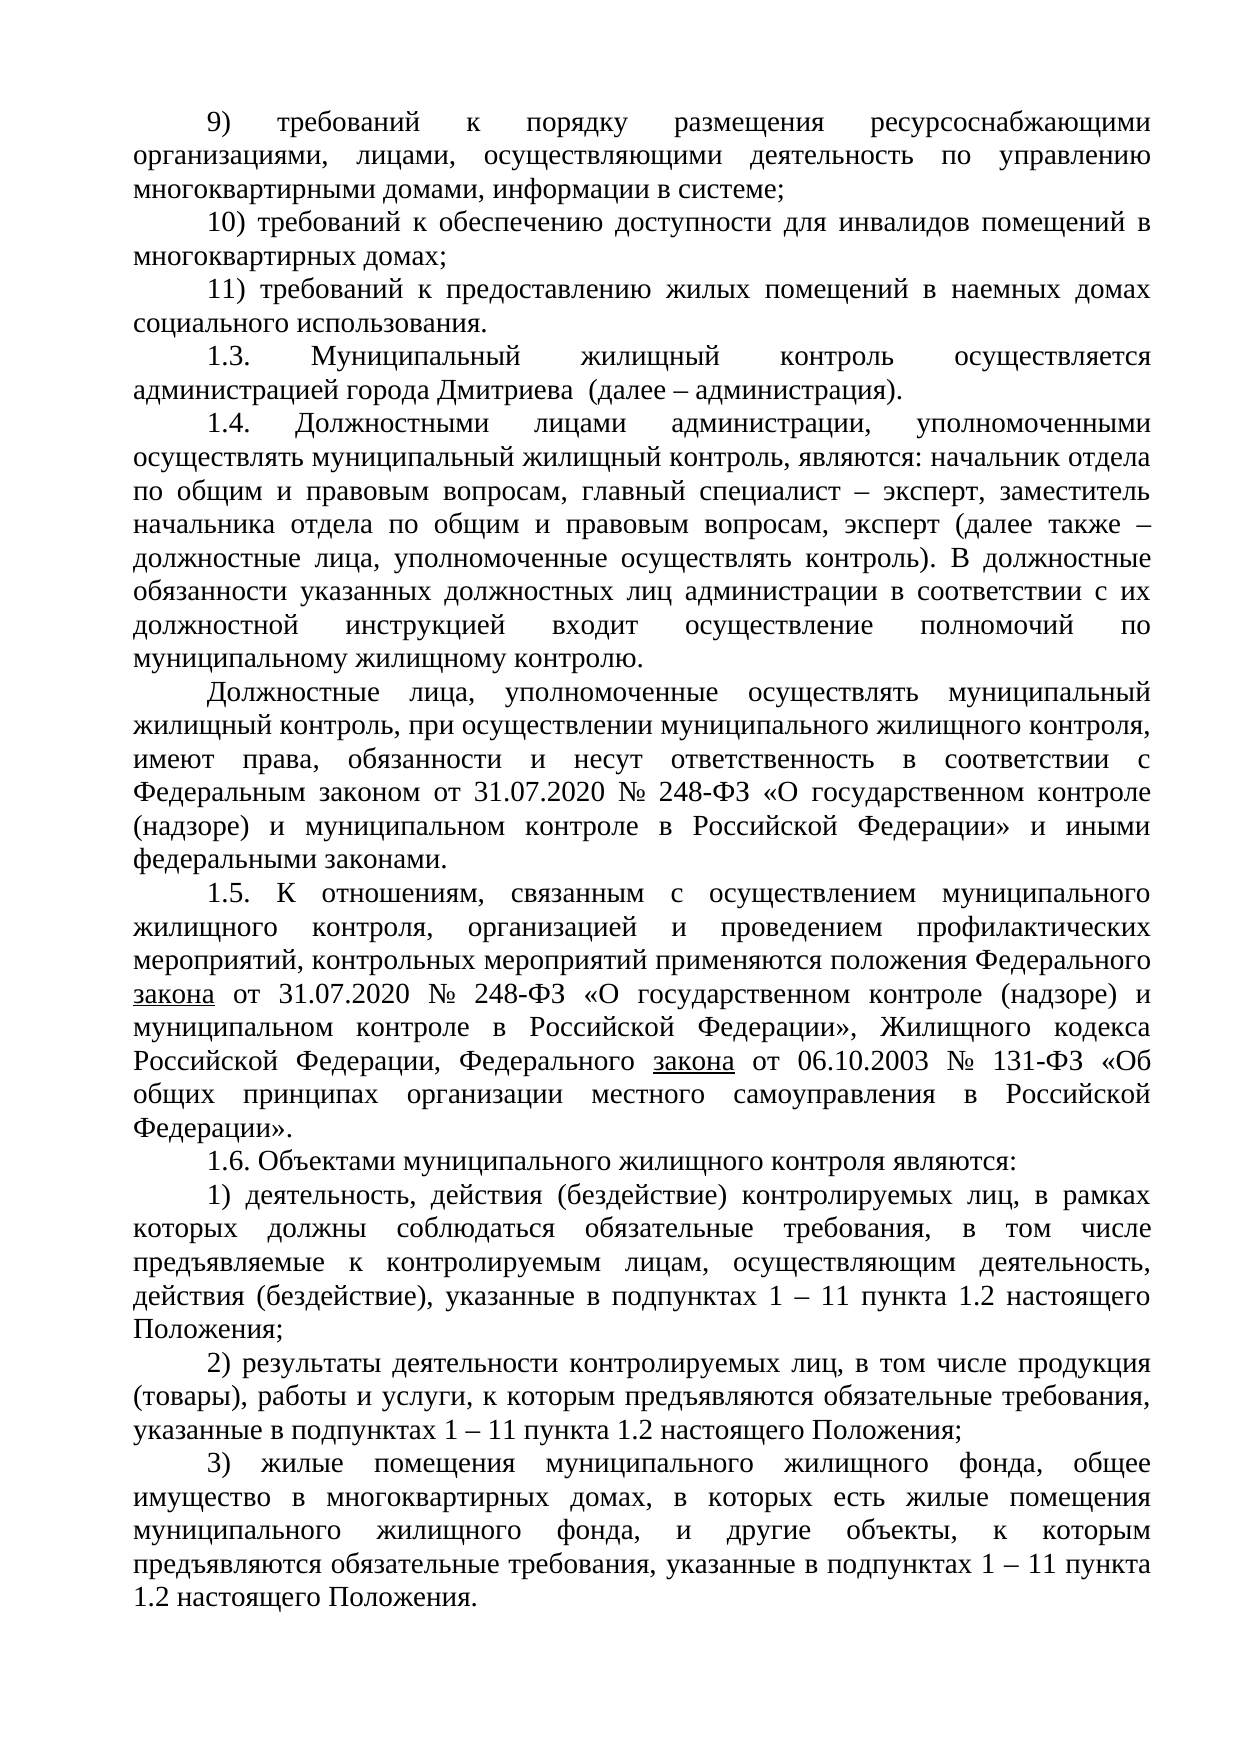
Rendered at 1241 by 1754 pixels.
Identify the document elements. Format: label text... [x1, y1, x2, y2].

text 9) требований к порядку размещения ресурсоснабжающими организациями, лицами, осуществляющими деятельность по управлению многоквартирными домами, информации в системе; [133, 104, 1152, 204]
text 2) результаты деятельности контролируемых лиц, в том числе продукция (товары), работы и услуги, к которым предъявляются обязательные требования, указанные в подпунктах 1 – 11 пункта 1.2 настоящего Положения; [133, 1345, 1152, 1445]
text 10) требований к обеспечению доступности для инвалидов помещений в многоквартирных домах; [133, 204, 1152, 271]
text 1.4. Должностными лицами администрации, уполномоченными осуществлять муниципальный жилищный контроль, являются: начальник отдела по общим и правовым вопросам, главный специалист – эксперт, заместитель начальника отдела по общим и правовым вопросам, эксперт (далее также – должностные лица, уполномоченные осуществлять контроль). В должностные обязанности указанных должностных лиц администрации в соответствии с их должностной инструкцией входит осуществление полномочий по муниципальному жилищному контролю. [133, 406, 1152, 674]
text 1) деятельность, действия (бездействие) контролируемых лиц, в рамках которых должны соблюдаться обязательные требования, в том числе предъявляемые к контролируемым лицам, осуществляющим деятельность, действия (бездействие), указанные в подпунктах 1 – 11 пункта 1.2 настоящего Положения; [133, 1177, 1152, 1345]
text 1.6. Объектами муниципального жилищного контроля являются: [133, 1143, 1152, 1177]
text Должностные лица, уполномоченные осуществлять муниципальный жилищный контроль, при осуществлении муниципального жилищного контроля, имеют права, обязанности и несут ответственность в соответствии с Федеральным законом от 31.07.2020 № 248-ФЗ «О государственном контроле (надзоре) и муниципальном контроле в Российской Федерации» и иными федеральными законами. [133, 674, 1152, 875]
text 1.3. Муниципальный жилищный контроль осуществляется администрацией города Дмитриева (далее – администрация). [133, 338, 1152, 406]
text 11) требований к предоставлению жилых помещений в наемных домах социального использования. [133, 271, 1152, 338]
text 1.5. К отношениям, связанным с осуществлением муниципального жилищного контроля, организацией и проведением профилактических мероприятий, контрольных мероприятий применяются положения Федерального закона от 31.07.2020 № 248-ФЗ «О государственном контроле (надзоре) и муниципальном контроле в Российской Федерации», Жилищного кодекса Российской Федерации, Федерального закона от 06.10.2003 № 131-ФЗ «Об общих принципах организации местного самоуправления в Российской Федерации». [133, 875, 1152, 1143]
text 3) жилые помещения муниципального жилищного фонда, общее имущество в многоквартирных домах, в которых есть жилые помещения муниципального жилищного фонда, и другие объекты, к которым предъявляются обязательные требования, указанные в подпунктах 1 – 11 пункта 1.2 настоящего Положения. [133, 1445, 1152, 1613]
